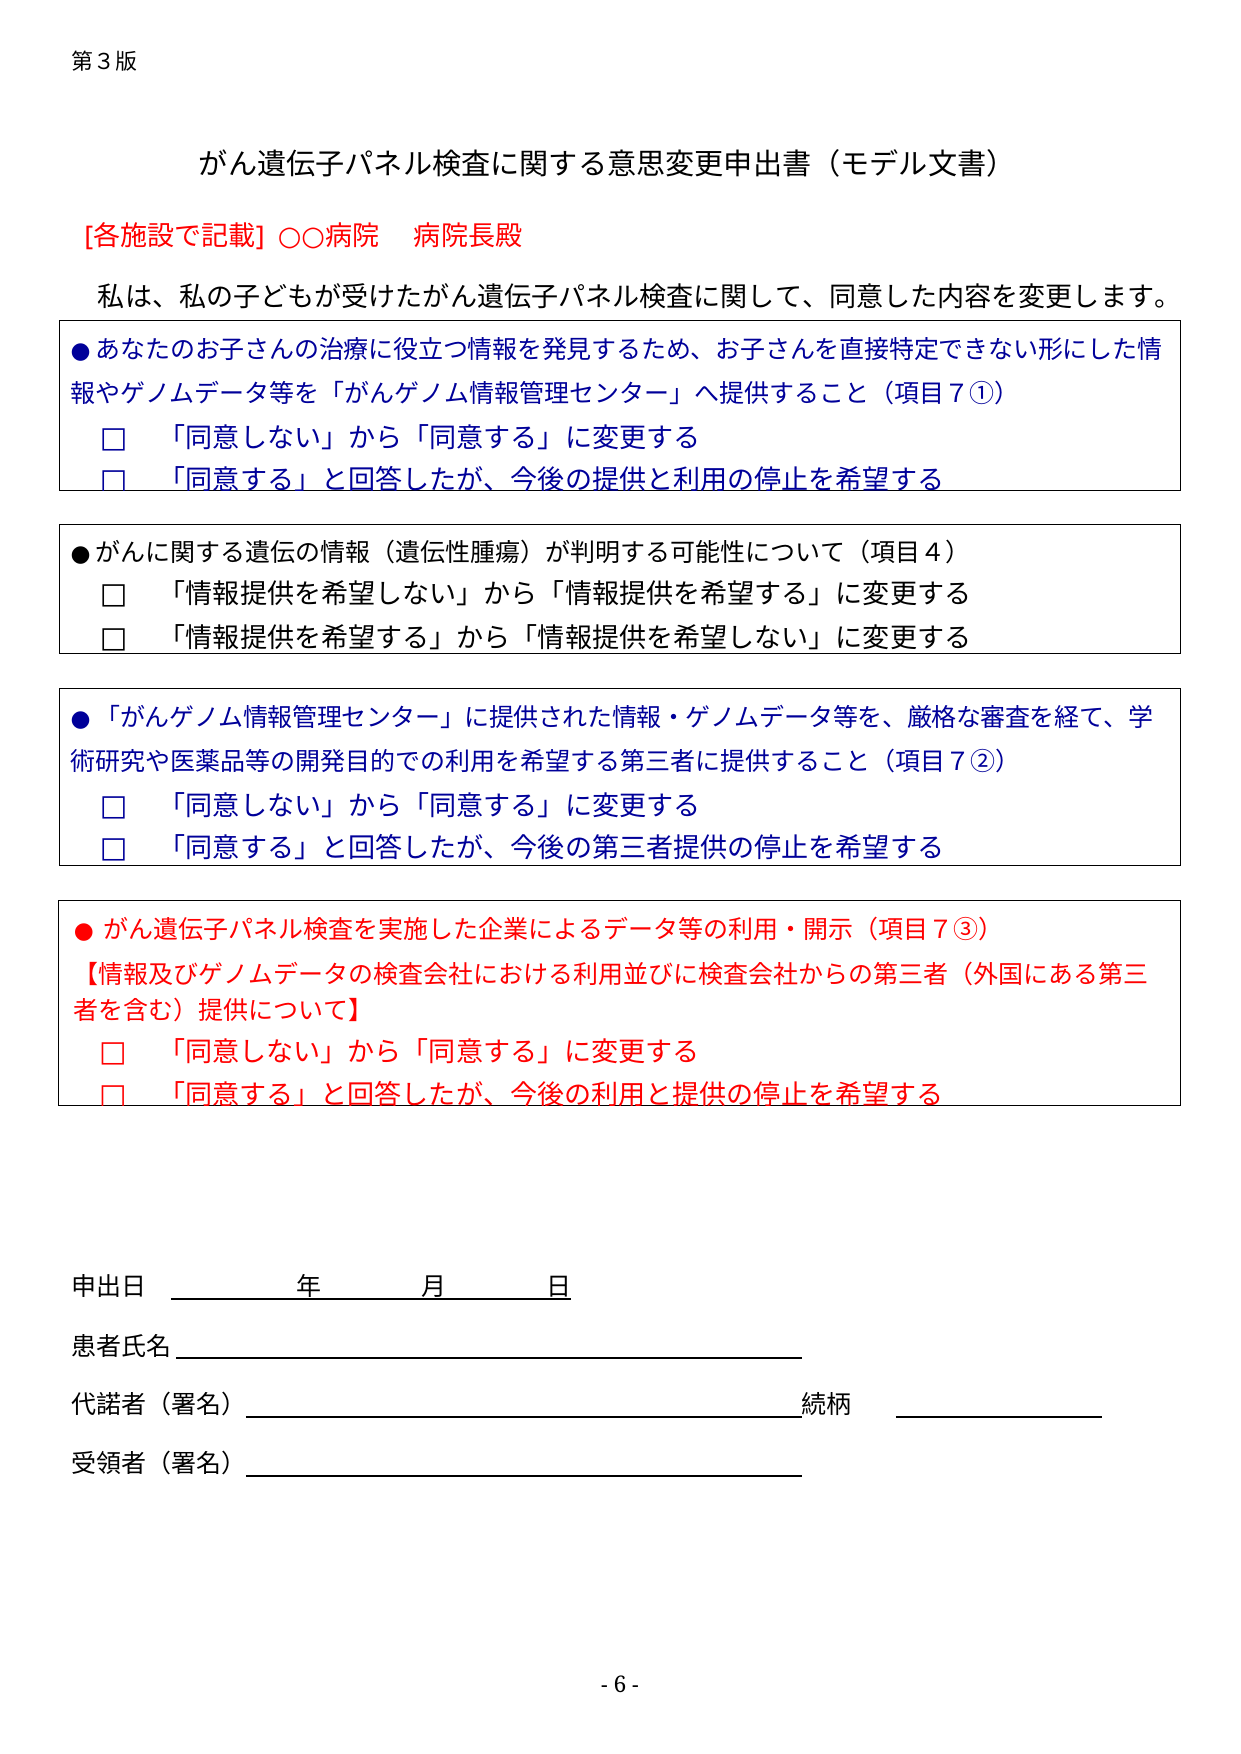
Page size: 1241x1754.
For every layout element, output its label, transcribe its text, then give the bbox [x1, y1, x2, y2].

subtitle 申出日 年 月 日 [71, 1267, 1192, 1303]
text 受領者（署名） [71, 1446, 1192, 1480]
subtitle [各施設で記載] ○○病院 病院長殿 [84, 214, 1192, 253]
list 私は、私の子どもが受けたがん遺伝子パネル検査に関して、同意した内容を変更します。 [98, 275, 1192, 314]
subtitle 代諾者（署名） 続柄 [71, 1387, 1192, 1421]
text がん遺伝子パネル検査に関する意思変更申出書（モデル文書） [91, 141, 1123, 183]
text 患者氏名 [71, 1326, 1192, 1362]
